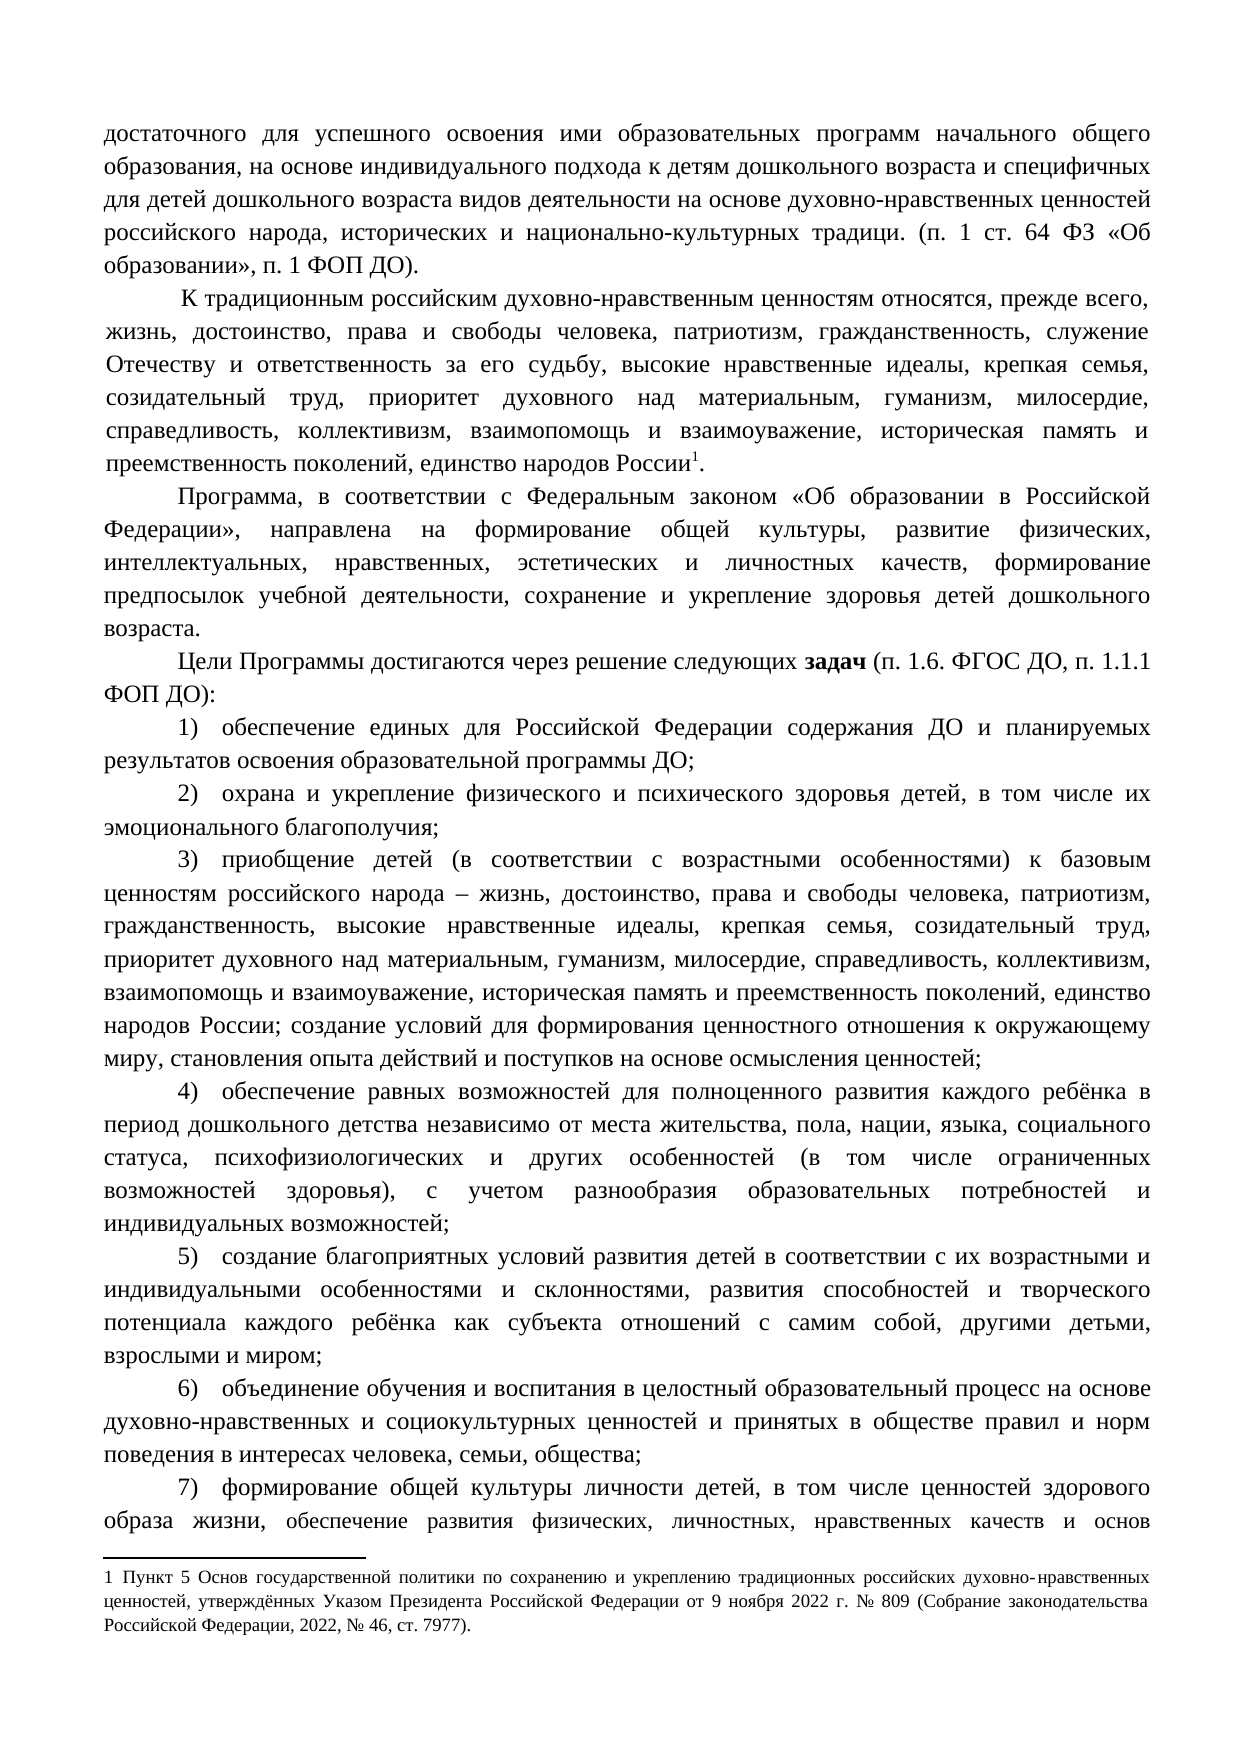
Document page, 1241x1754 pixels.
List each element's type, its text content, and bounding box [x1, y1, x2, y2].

list объединение обучения и воспитания в целостный образовательный процесс на основе духовно-нравственных и социокультурных ценностей и принятых в обществе правил и норм поведения в интересах человека, семьи, общества; [103, 1373, 1152, 1468]
list создание благоприятных условий развития детей в соответствии с их возрастными и индивидуальными особенностями и склонностями, развития способностей и творческого потенциала каждого ребёнка как субъекта отношений с самим собой, другими детьми, взрослыми и миром; [103, 1241, 1152, 1369]
list обеспечение единых для Российской Федерации содержания ДО и планируемых результатов освоения образовательной программы ДО; [103, 712, 1152, 774]
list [103, 1472, 1152, 1534]
list приобщение детей (в соответствии с возрастными особенностями) к базовым ценностям российского народа – жизнь, достоинство, права и свободы человека, патриотизм, гражданственность, высокие нравственные идеалы, крепкая семья, созидательный труд, приоритет духовного над материальным, гуманизм, милосердие, справедливость, коллективизм, взаимопомощь и взаимоуважение, историческая память и преемственность поколений, единство народов России; создание условий для формирования ценностного отношения к окружающему миру, становления опыта действий и поступков на основе осмысления ценностей; [103, 844, 1152, 1071]
text Цели Программы достигаются через решение следующих задач (п. 1.6. ФГОС ДО, п. 1.1.1 ФОП ДО): [103, 646, 1152, 708]
text Программа, в соответствии с Федеральным законом «Об образовании в Российской Федерации», направлена на формирование общей культуры, развитие физических, интеллектуальных, нравственных, эстетических и личностных качеств, формирование предпосылок учебной деятельности, сохранение и укрепление здоровья детей дошкольного возраста. [103, 570, 1152, 602]
text Программа, в соответствии с Федеральным законом «Об образовании в Российской Федерации», направлена на формирование общей культуры, развитие физических, интеллектуальных, нравственных, эстетических и личностных качеств, формирование предпосылок учебной деятельности, сохранение и укрепление здоровья детей дошкольного возраста. [103, 481, 1152, 569]
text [103, 118, 1152, 279]
text К традиционным российским духовно-нравственным ценностям относятся, прежде всего, жизнь, достоинство, права и свободы человека, патриотизм, гражданственность, служение Отечеству и ответственность за его судьбу, высокие нравственные идеалы, крепкая семья, созидательный труд, приоритет духовного над материальным, гуманизм, милосердие, справедливость, коллективизм, взаимопомощь и взаимоуважение, историческая память и преемственность поколений, единство народов России. [106, 283, 1149, 477]
text Программа, в соответствии с Федеральным законом «Об образовании в Российской Федерации», направлена на формирование общей культуры, развитие физических, интеллектуальных, нравственных, эстетических и личностных качеств, формирование предпосылок учебной деятельности, сохранение и укрепление здоровья детей дошкольного возраста. [103, 603, 1152, 642]
list охрана и укрепление физического и психического здоровья детей, в том числе их эмоционального благополучия; [103, 778, 1152, 840]
list обеспечение равных возможностей для полноценного развития каждого ребёнка в период дошкольного детства независимо от места жительства, пола, нации, языка, социального статуса, психофизиологических и других особенностей (в том числе ограниченных возможностей здоровья), с учетом разнообразия образовательных потребностей и индивидуальных возможностей; [103, 1076, 1152, 1237]
